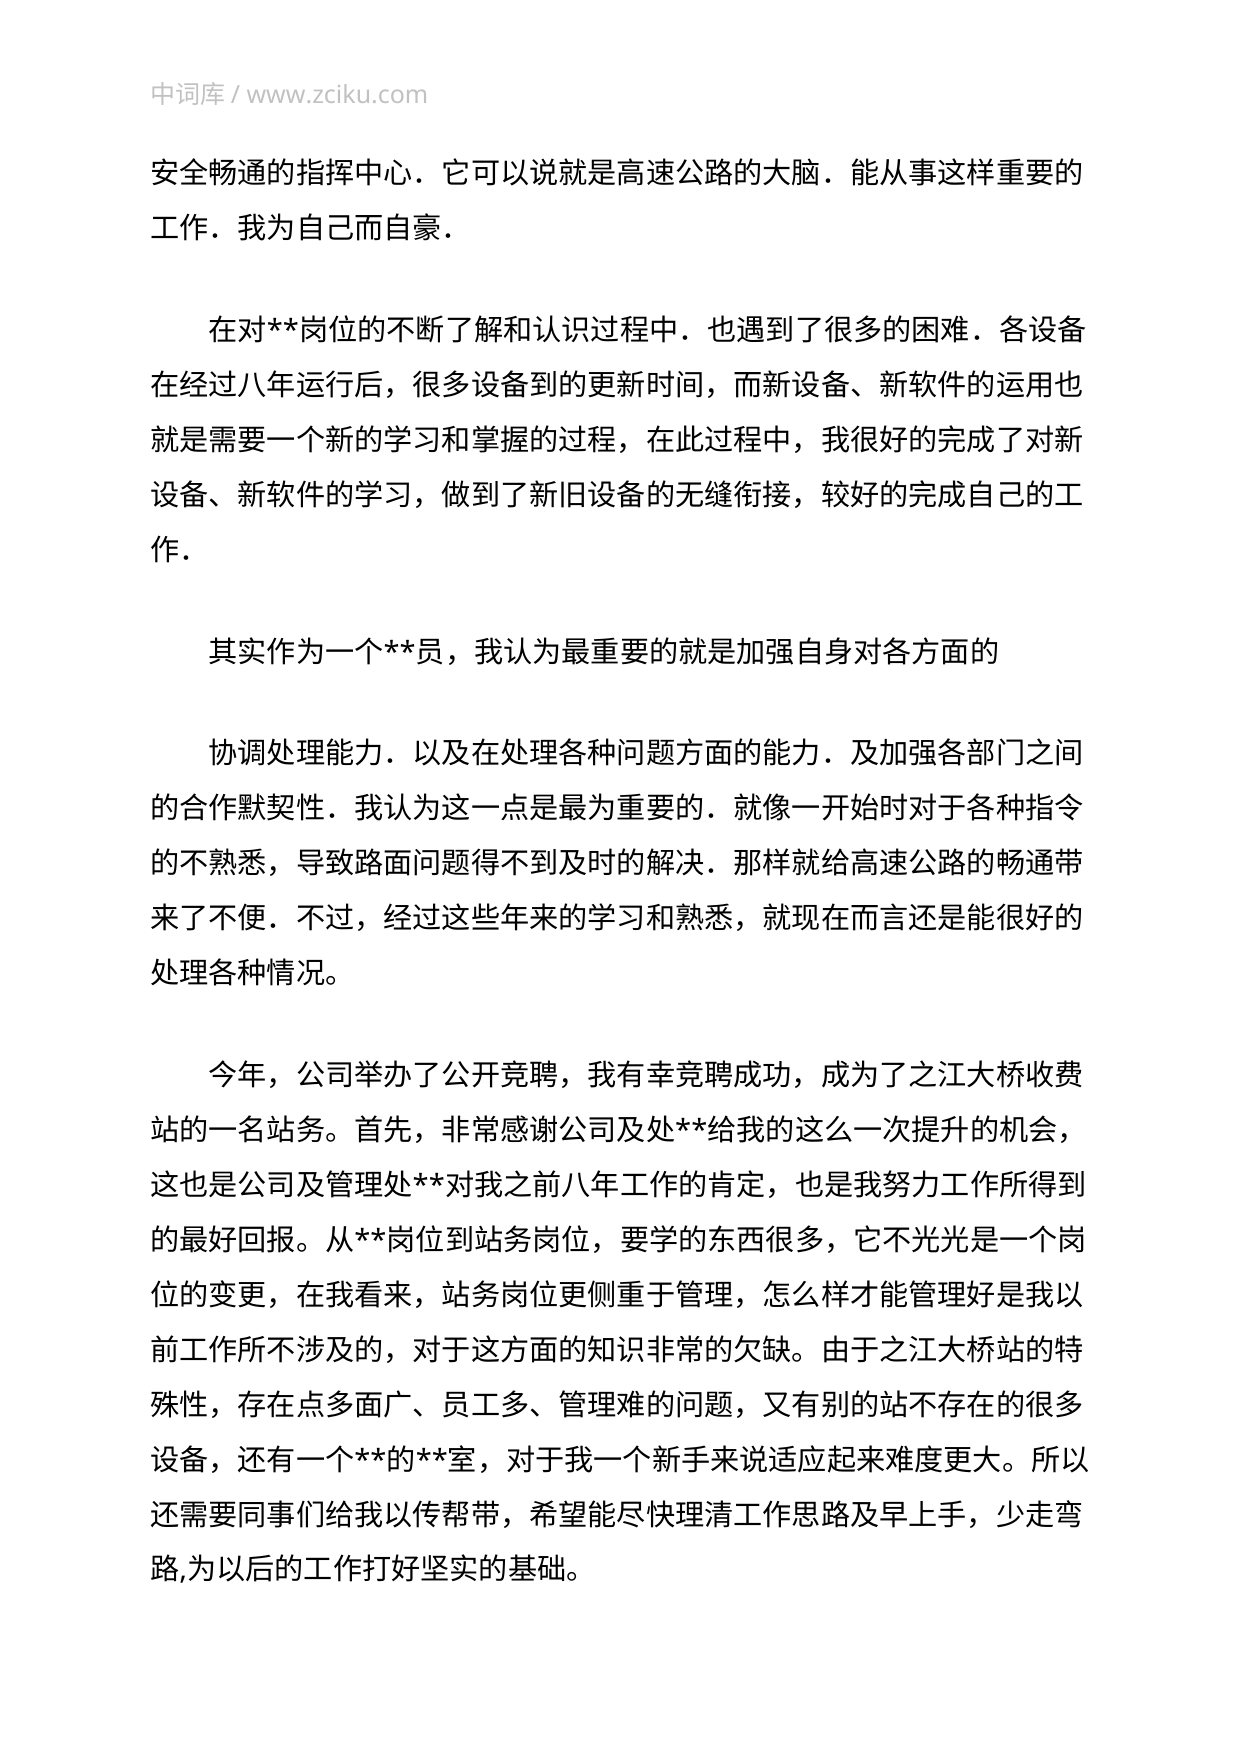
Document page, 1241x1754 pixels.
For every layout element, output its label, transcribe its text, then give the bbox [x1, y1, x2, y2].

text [150, 150, 1090, 247]
text 今年，公司举办了公开竞聘，我有幸竞聘成功，成为了之江大桥收费站的一名站务。首先，非常感谢公司及处**给我的这么一次提升的机会，这也是公司及管理处**对我之前八年工作的肯定，也是我努力工作所得到的最好回报。从**岗位到站务岗位，要学的东西很多，它不光光是一个岗位的变更，在我看来，站务岗位更侧重于管理，怎么样才能管理好是我以前工作所不涉及的，对于这方面的知识非常的欠缺。由于之江大桥站的特殊性，存在点多面广、员工多、管理难的问题，又有别的站不存在的很多设备，还有一个**的**室，对于我一个新手来说适应起来难度更大。所以还需要同事们给我以传帮带，希望能尽快理清工作思路及早上手，少走弯路,为以后的工作打好坚实的基础。 [150, 1051, 1090, 1588]
text 在对**岗位的不断了解和认识过程中．也遇到了很多的困难．各设备在经过八年运行后，很多设备到的更新时间，而新设备、新软件的运用也就是需要一个新的学习和掌握的过程，在此过程中，我很好的完成了对新设备、新软件的学习，做到了新旧设备的无缝衔接，较好的完成自己的工作． [150, 307, 1090, 569]
text 其实作为一个**员，我认为最重要的就是加强自身对各方面的 [150, 628, 1090, 671]
text 协调处理能力．以及在处理各种问题方面的能力．及加强各部门之间的合作默契性．我认为这一点是最为重要的．就像一开始时对于各种指令的不熟悉，导致路面问题得不到及时的解决．那样就给高速公路的畅通带来了不便．不过，经过这些年来的学习和熟悉，就现在而言还是能很好的处理各种情况。 [150, 730, 1090, 992]
